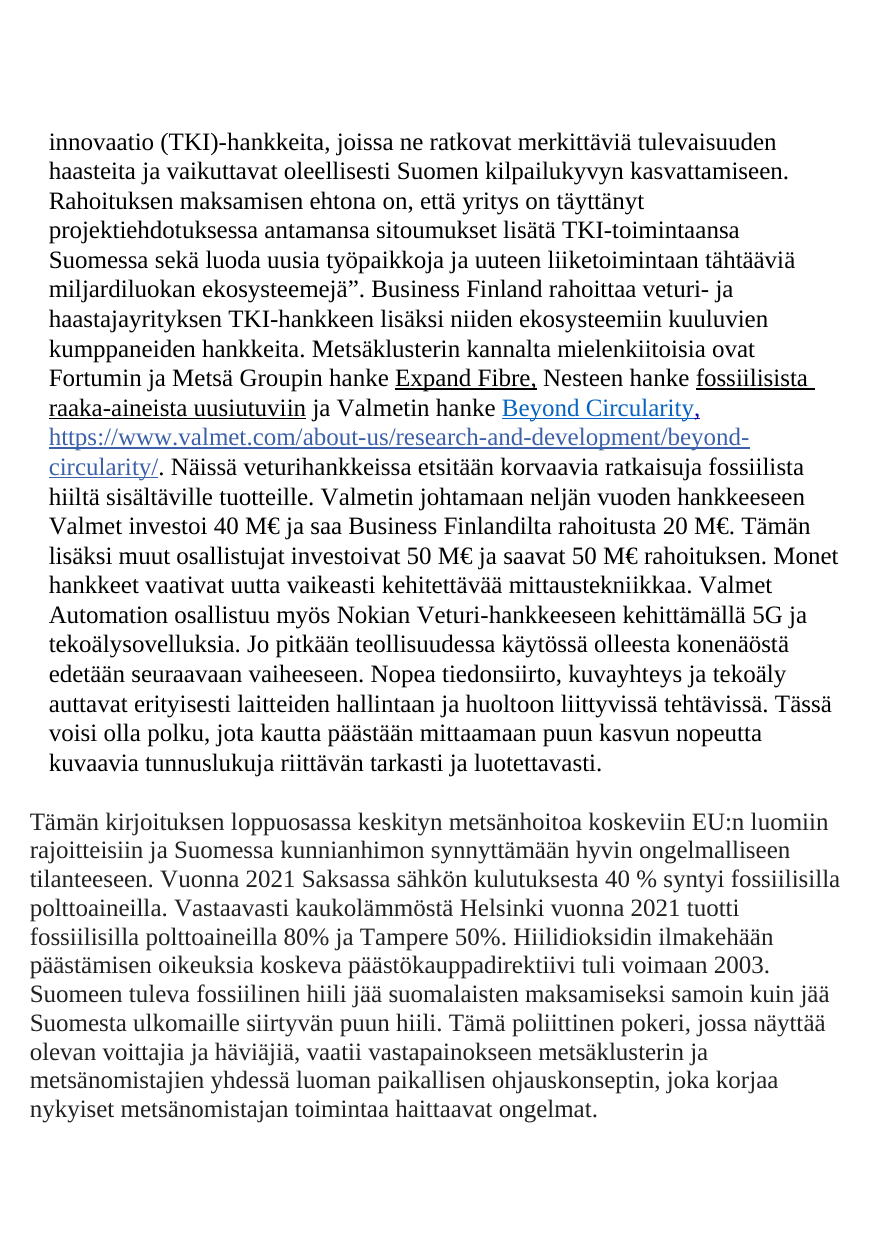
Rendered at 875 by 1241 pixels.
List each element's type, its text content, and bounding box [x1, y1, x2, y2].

text Tämän kirjoituksen loppuosassa keskityn metsänhoitoa koskeviin EU:n luomiin rajoitteisiin ja Suomessa kunnianhimon synnyttämään hyvin ongelmalliseen tilanteeseen. Vuonna 2021 Saksassa sähkön kulutuksesta 40 % syntyi fossiilisilla polttoaineilla. Vastaavasti kaukolämmöstä Helsinki vuonna 2021 tuotti fossiilisilla polttoaineilla 80% ja Tampere 50%. Hiilidioksidin ilmakehään päästämisen oikeuksia koskeva päästökauppadirektiivi tuli voimaan 2003. Suomeen tuleva fossiilinen hiili jää suomalaisten maksamiseksi samoin kuin jää Suomesta ulkomaille siirtyvän puun hiili. Tämä poliittinen pokeri, jossa näyttää olevan voittajia ja häviäjiä, vaatii vastapainokseen metsäklusterin ja metsänomistajien yhdessä luoman paikallisen ohjauskonseptin, joka korjaa nykyiset metsänomistajan toimintaa haittaavat ongelmat. [29, 807, 844, 1123]
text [47, 127, 844, 777]
